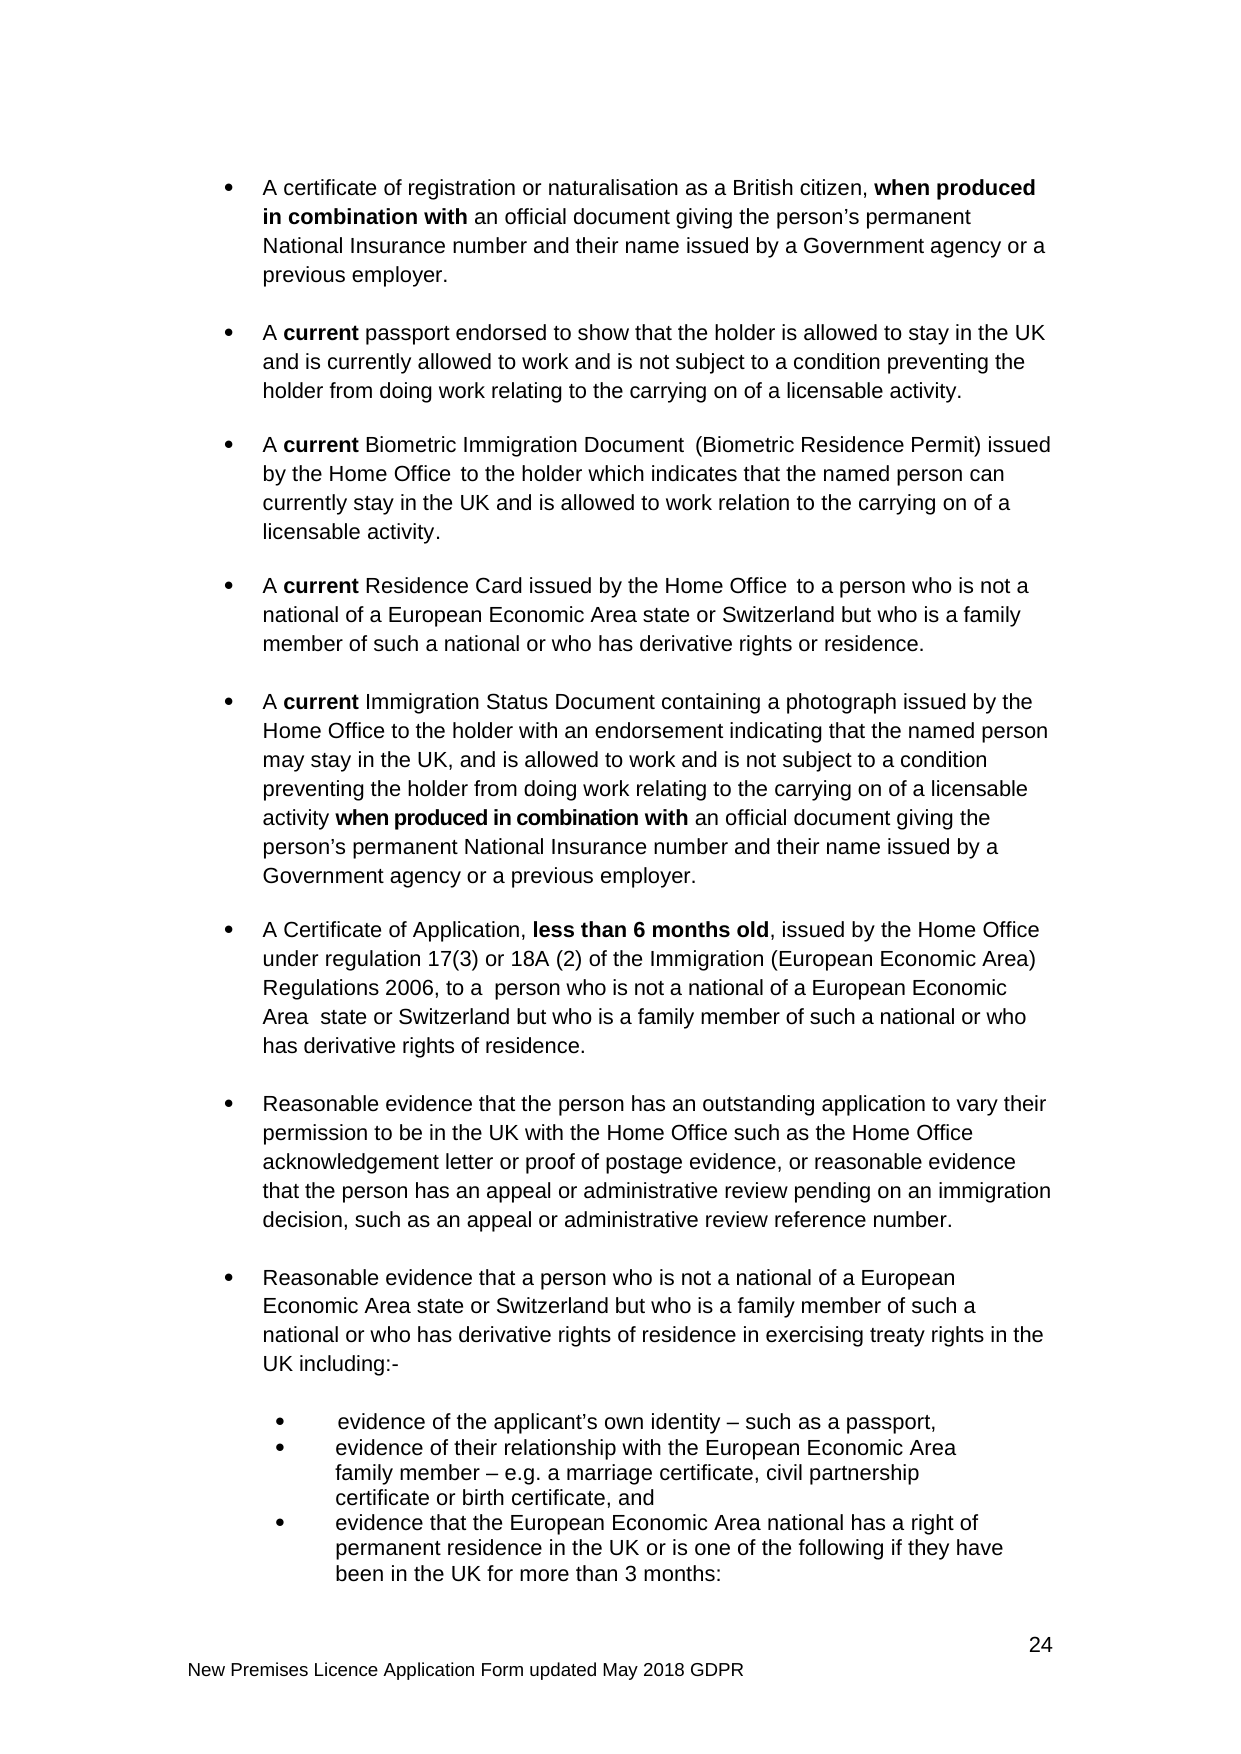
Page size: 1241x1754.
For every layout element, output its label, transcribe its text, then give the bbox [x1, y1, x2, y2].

list evidence that the European Economic Area national has a right of permanent residence in the UK or is one of the following if they have been in the UK for more than 3 months: [276, 1510, 1011, 1586]
list evidence of the applicant’s own identity – such as a passport, [247, 1409, 1011, 1434]
list evidence of their relationship with the European Economic Area family member – e.g. a marriage certificate, civil partnership certificate or birth certificate, and [276, 1434, 1011, 1510]
list A Certificate of Application, less than 6 months old, issued by the Home Office under regulation 17(3) or 18A (2) of the Immigration (European Economic Area) Regulations 2006, to a person who is not a national of a European Economic Area state or Switzerland but who is a family member of such a national or who has derivative rights of residence. [225, 917, 1053, 1058]
list Reasonable evidence that the person has an outstanding application to vary their permission to be in the UK with the Home Office such as the Home Office acknowledgement letter or proof of postage evidence, or reasonable evidence that the person has an appeal or administrative review pending on an immigration decision, such as an appeal or administrative review reference number. [225, 1091, 1053, 1232]
list A current Biometric Immigration Document (Biometric Residence Permit) issued by the Home Office to the holder which indicates that the named person can currently stay in the UK and is allowed to work relation to the carrying on of a licensable activity. [225, 432, 1053, 544]
list A current Residence Card issued by the Home Office to a person who is not a national of a European Economic Area state or Switzerland but who is a family member of such a national or who has derivative rights or residence. [225, 573, 1053, 656]
list A current passport endorsed to show that the holder is allowed to stay in the UK and is currently allowed to work and is not subject to a condition preventing the holder from doing work relating to the carrying on of a licensable activity. [225, 320, 1053, 403]
list A certificate of registration or naturalisation as a British citizen, when produced in combination with an official document giving the person’s permanent National Insurance number and their name issued by a Government agency or a previous employer. [225, 175, 1053, 287]
list A current Immigration Status Document containing a photograph issued by the Home Office to the holder with an endorsement indicating that the named person may stay in the UK, and is allowed to work and is not subject to a condition preventing the holder from doing work relating to the carrying on of a licensable activity when produced in combination with an official document giving the person’s permanent National Insurance number and their name issued by a Government agency or a previous employer. [225, 689, 1053, 888]
list Reasonable evidence that a person who is not a national of a European Economic Area state or Switzerland but who is a family member of such a national or who has derivative rights of residence in exercising treaty rights in the UK including:- [225, 1264, 1053, 1376]
